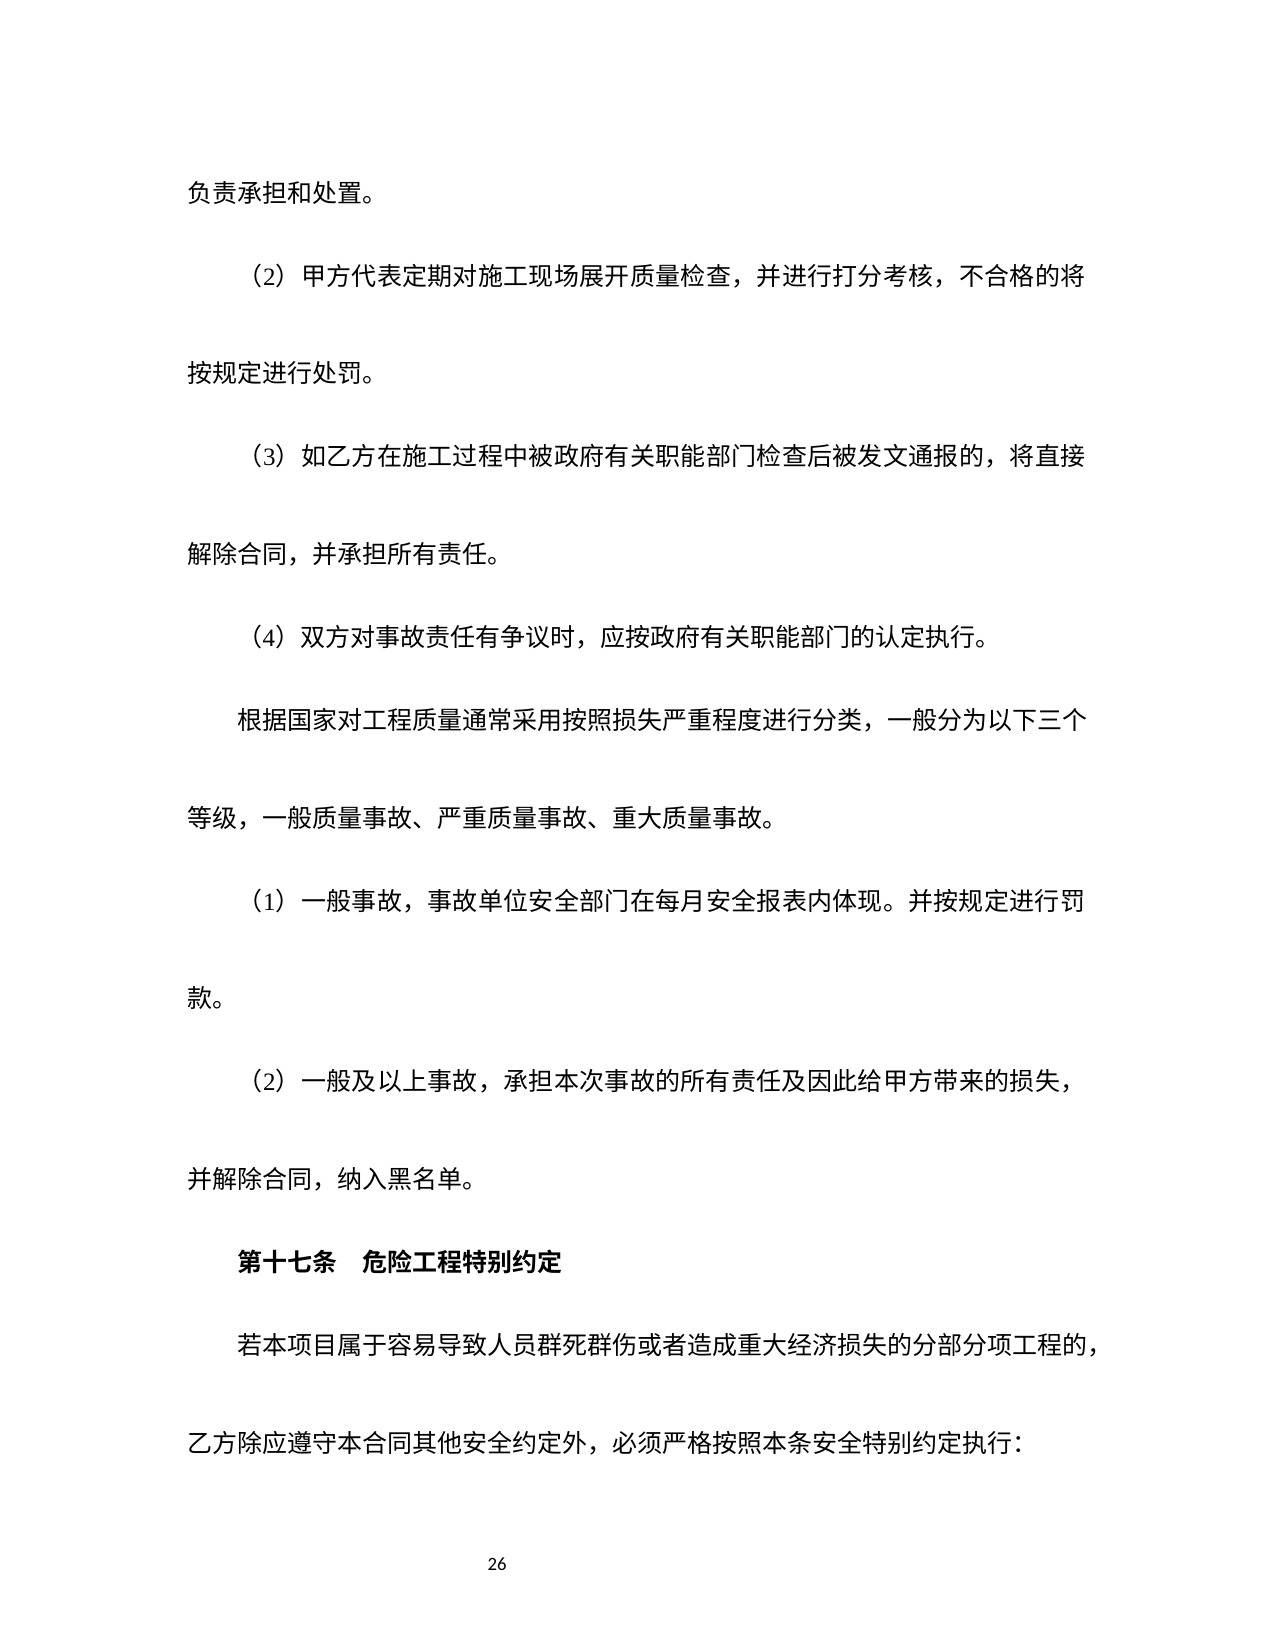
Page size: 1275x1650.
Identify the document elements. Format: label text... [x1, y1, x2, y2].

text 根据国家对工程质量通常采用按照损失严重程度进行分类，一般分为以下三个等级，一般质量事故、严重质量事故、重大质量事故。 [187, 686, 1087, 849]
text （2）一般及以上事故，承担本次事故的所有责任及因此给甲方带来的损失，并解除合同，纳入黑名单。 [187, 1047, 1087, 1210]
text （1）一般事故，事故单位安全部门在每月安全报表内体现。并按规定进行罚款。 [187, 867, 1087, 1029]
text （4）双方对事故责任有争议时，应按政府有关职能部门的认定执行。 [187, 603, 1087, 668]
text （3）如乙方在施工过程中被政府有关职能部门检查后被发文通报的，将直接解除合同，并承担所有责任。 [187, 422, 1087, 585]
text （2）甲方代表定期对施工现场展开质量检查，并进行打分考核，不合格的将按规定进行处罚。 [187, 242, 1087, 404]
text 若本项目属于容易导致人员群死群伤或者造成重大经济损失的分部分项工程的，乙方除应遵守本合同其他安全约定外，必须严格按照本条安全特别约定执行： [187, 1311, 1087, 1474]
text 第十七条 危险工程特别约定 [187, 1228, 1087, 1293]
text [187, 159, 1087, 224]
